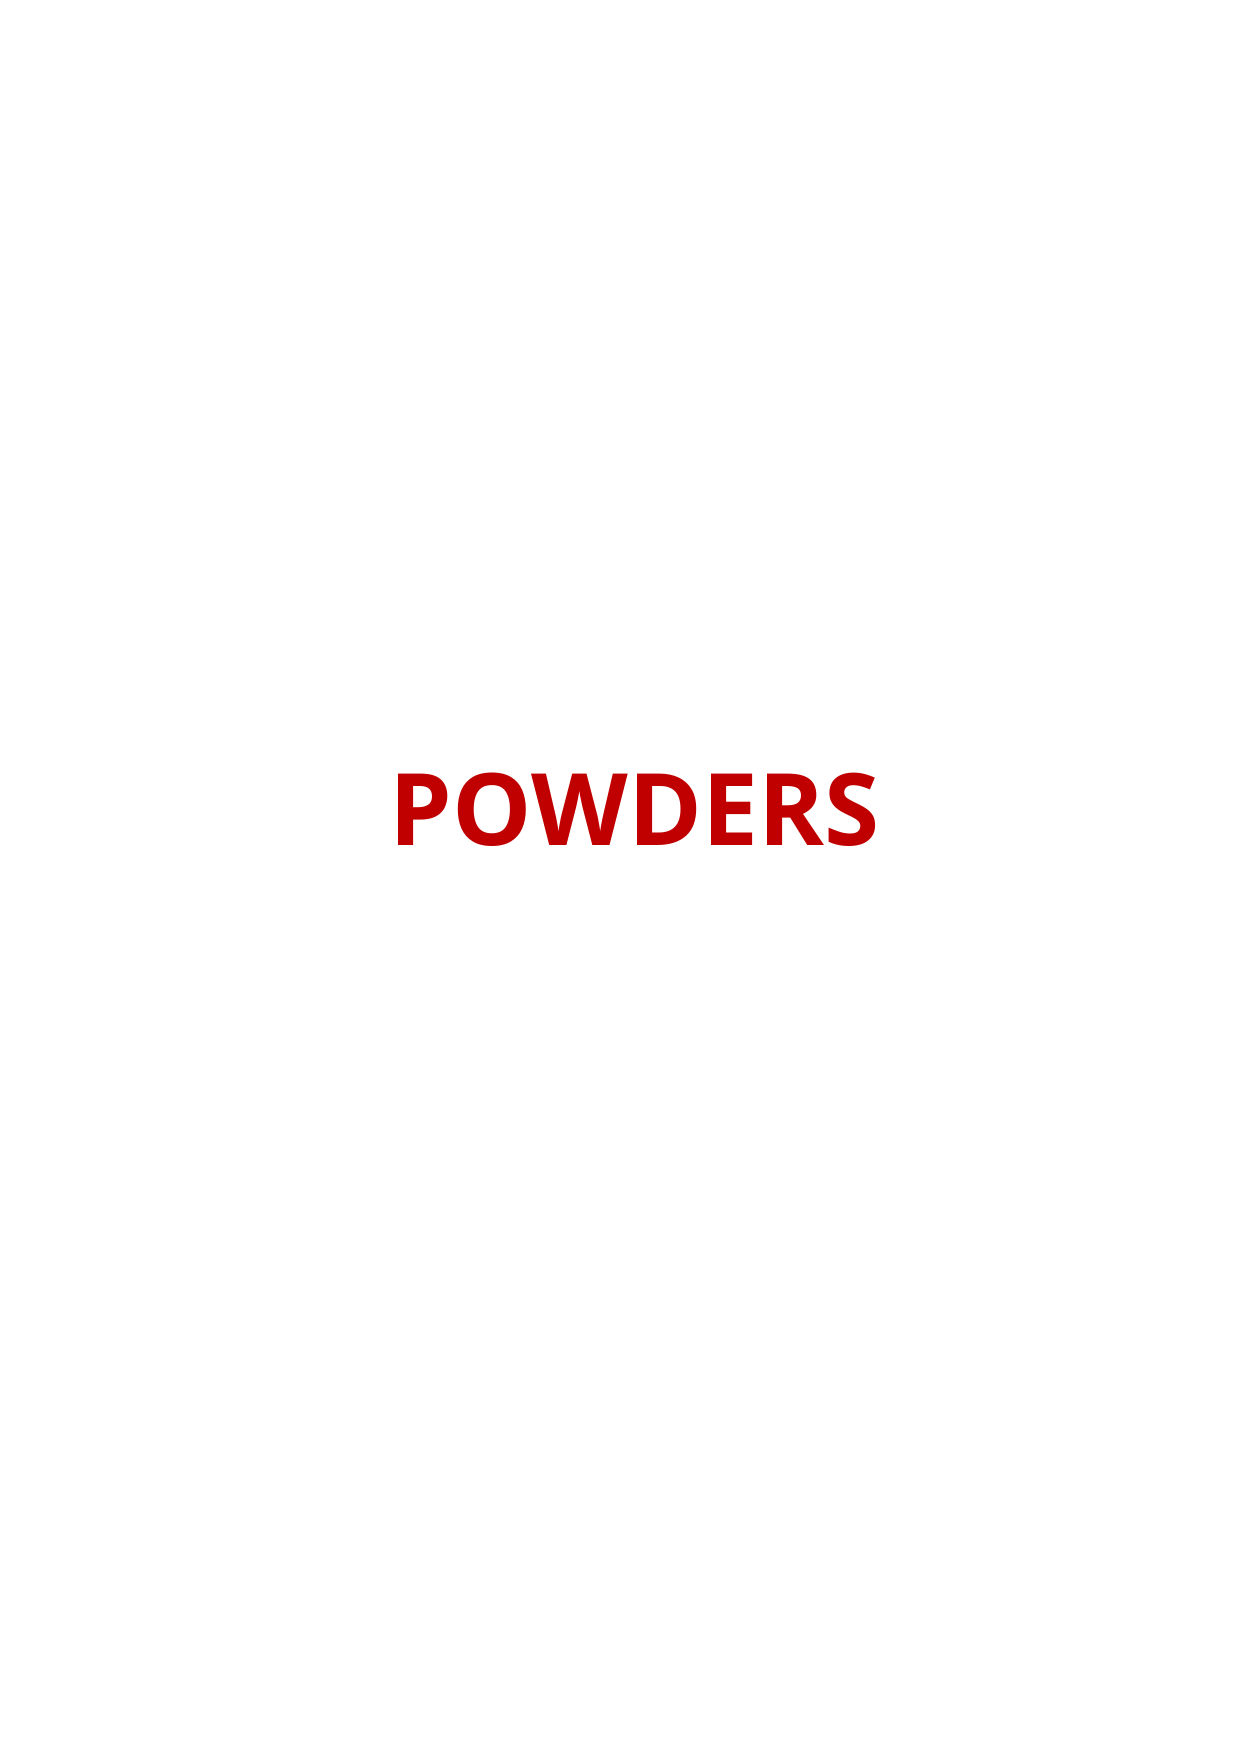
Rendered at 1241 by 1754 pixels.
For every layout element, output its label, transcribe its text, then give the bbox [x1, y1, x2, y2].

text POWDERS [150, 738, 1118, 874]
